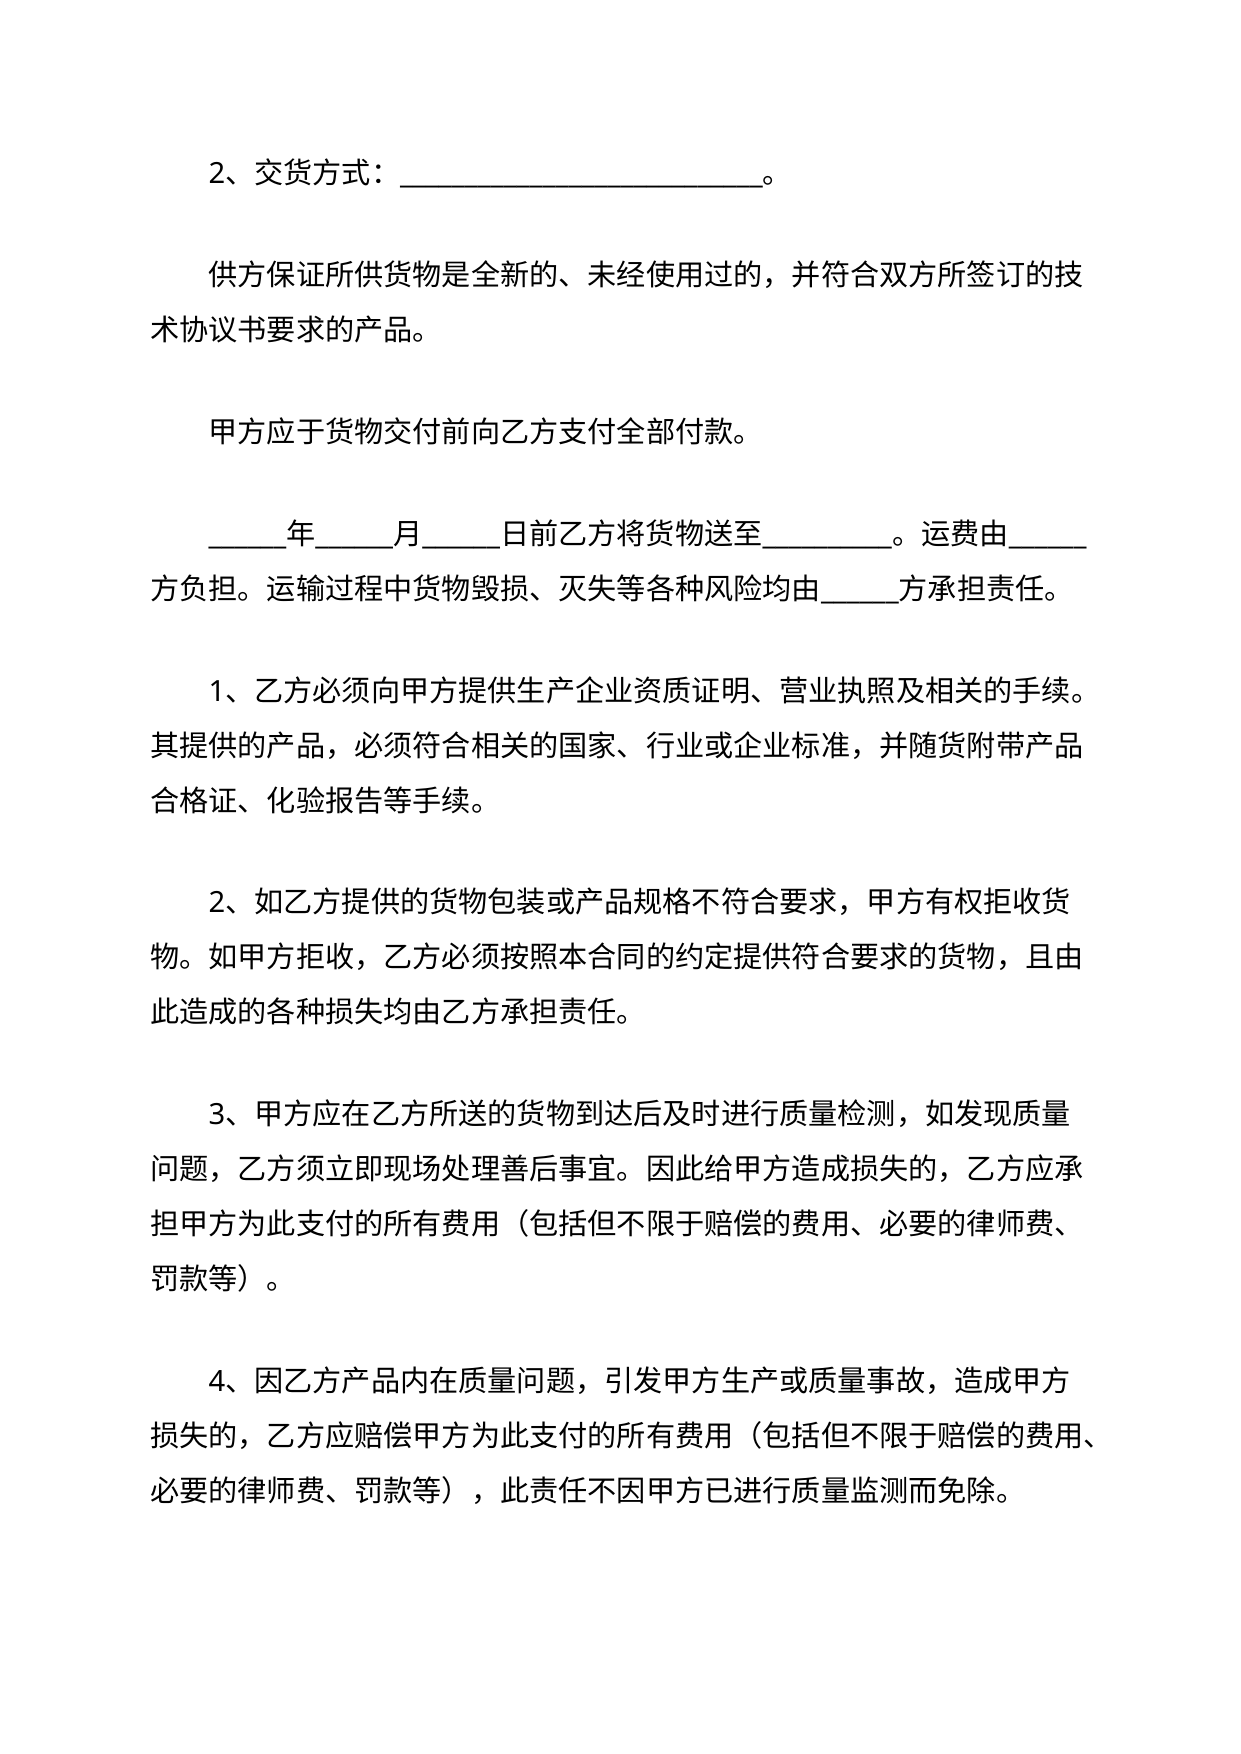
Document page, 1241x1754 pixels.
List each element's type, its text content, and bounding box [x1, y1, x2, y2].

text ______年______月______日前乙方将货物送至__________。运费由______方负担。运输过程中货物毁损、灭失等各种风险均由______方承担责任。 [150, 510, 1090, 608]
text 4、因乙方产品内在质量问题，引发甲方生产或质量事故，造成甲方损失的，乙方应赔偿甲方为此支付的所有费用（包括但不限于赔偿的费用、必要的律师费、罚款等），此责任不因甲方已进行质量监测而免除。 [150, 1357, 1090, 1509]
text 3、甲方应在乙方所送的货物到达后及时进行质量检测，如发现质量问题，乙方须立即现场处理善后事宜。因此给甲方造成损失的，乙方应承担甲方为此支付的所有费用（包括但不限于赔偿的费用、必要的律师费、罚款等）。 [150, 1091, 1090, 1298]
text 2、如乙方提供的货物包装或产品规格不符合要求，甲方有权拒收货物。如甲方拒收，乙方必须按照本合同的约定提供符合要求的货物，且由此造成的各种损失均由乙方承担责任。 [150, 879, 1090, 1031]
text 甲方应于货物交付前向乙方支付全部付款。 [150, 409, 1090, 451]
text 供方保证所供货物是全新的、未经使用过的，并符合双方所签订的技术协议书要求的产品。 [150, 252, 1090, 349]
text 2、交货方式：____________________________。 [150, 150, 1090, 192]
text 1、乙方必须向甲方提供生产企业资质证明、营业执照及相关的手续。其提供的产品，必须符合相关的国家、行业或企业标准，并随货附带产品合格证、化验报告等手续。 [150, 667, 1090, 819]
